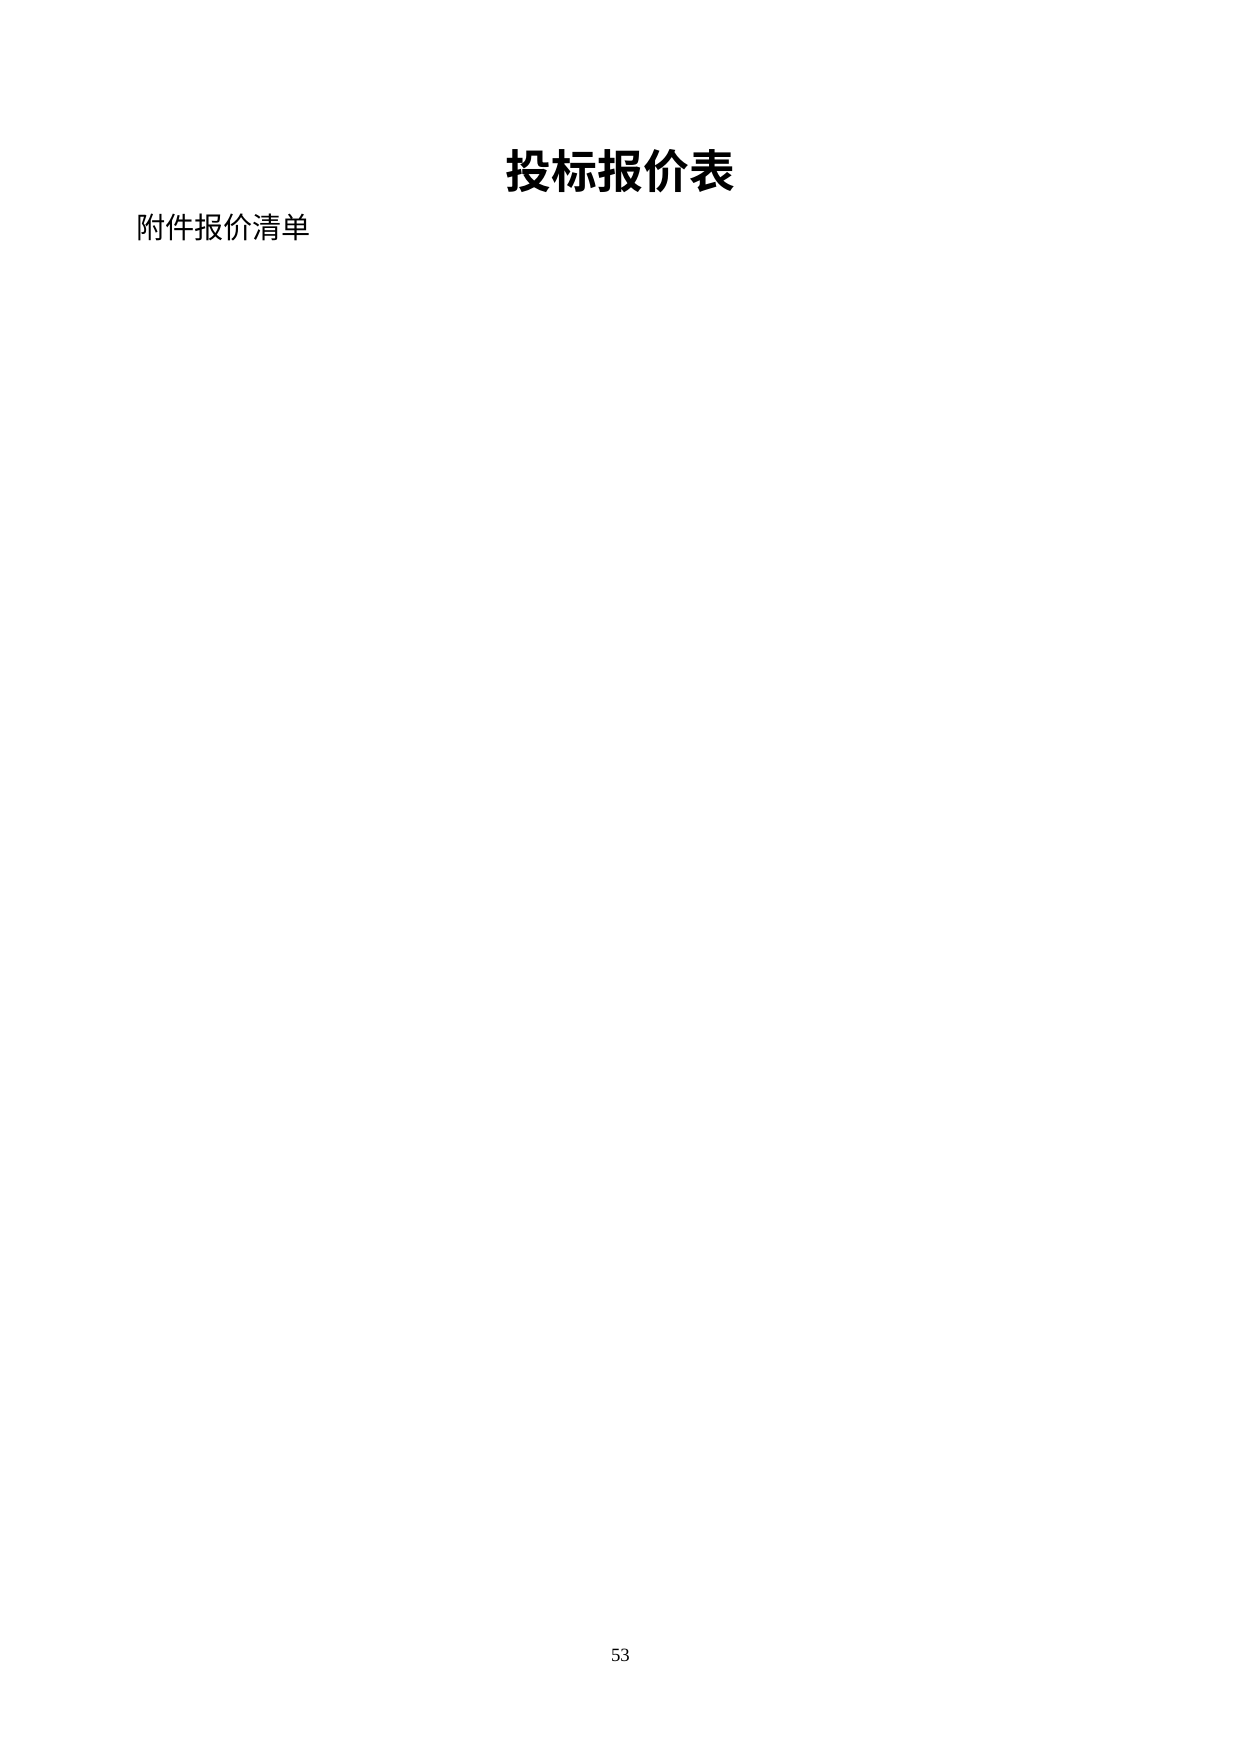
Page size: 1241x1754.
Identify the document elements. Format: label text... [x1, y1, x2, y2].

text 附件报价清单 [136, 202, 1104, 248]
text 投标报价表 [136, 136, 1104, 202]
